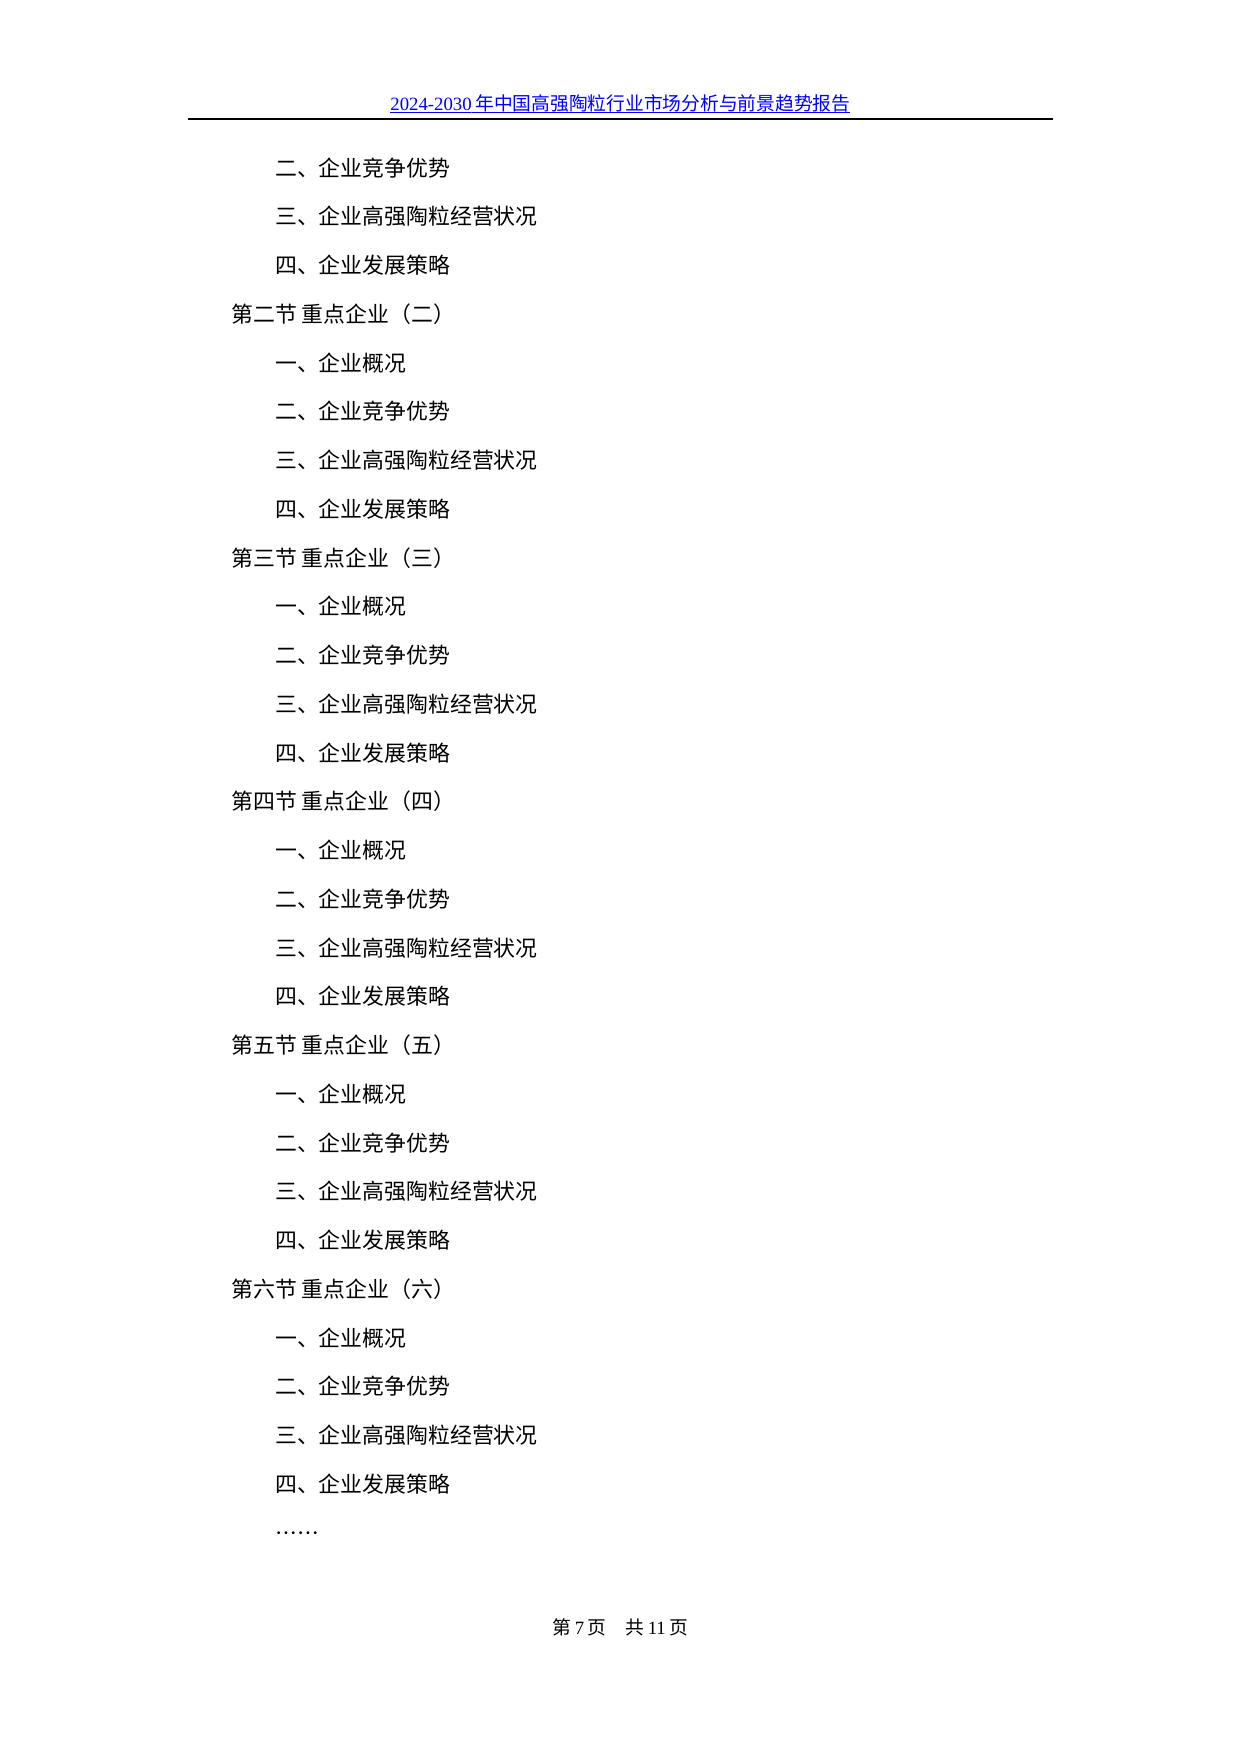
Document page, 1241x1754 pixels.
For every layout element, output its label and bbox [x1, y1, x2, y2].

text [187, 150, 1053, 1548]
